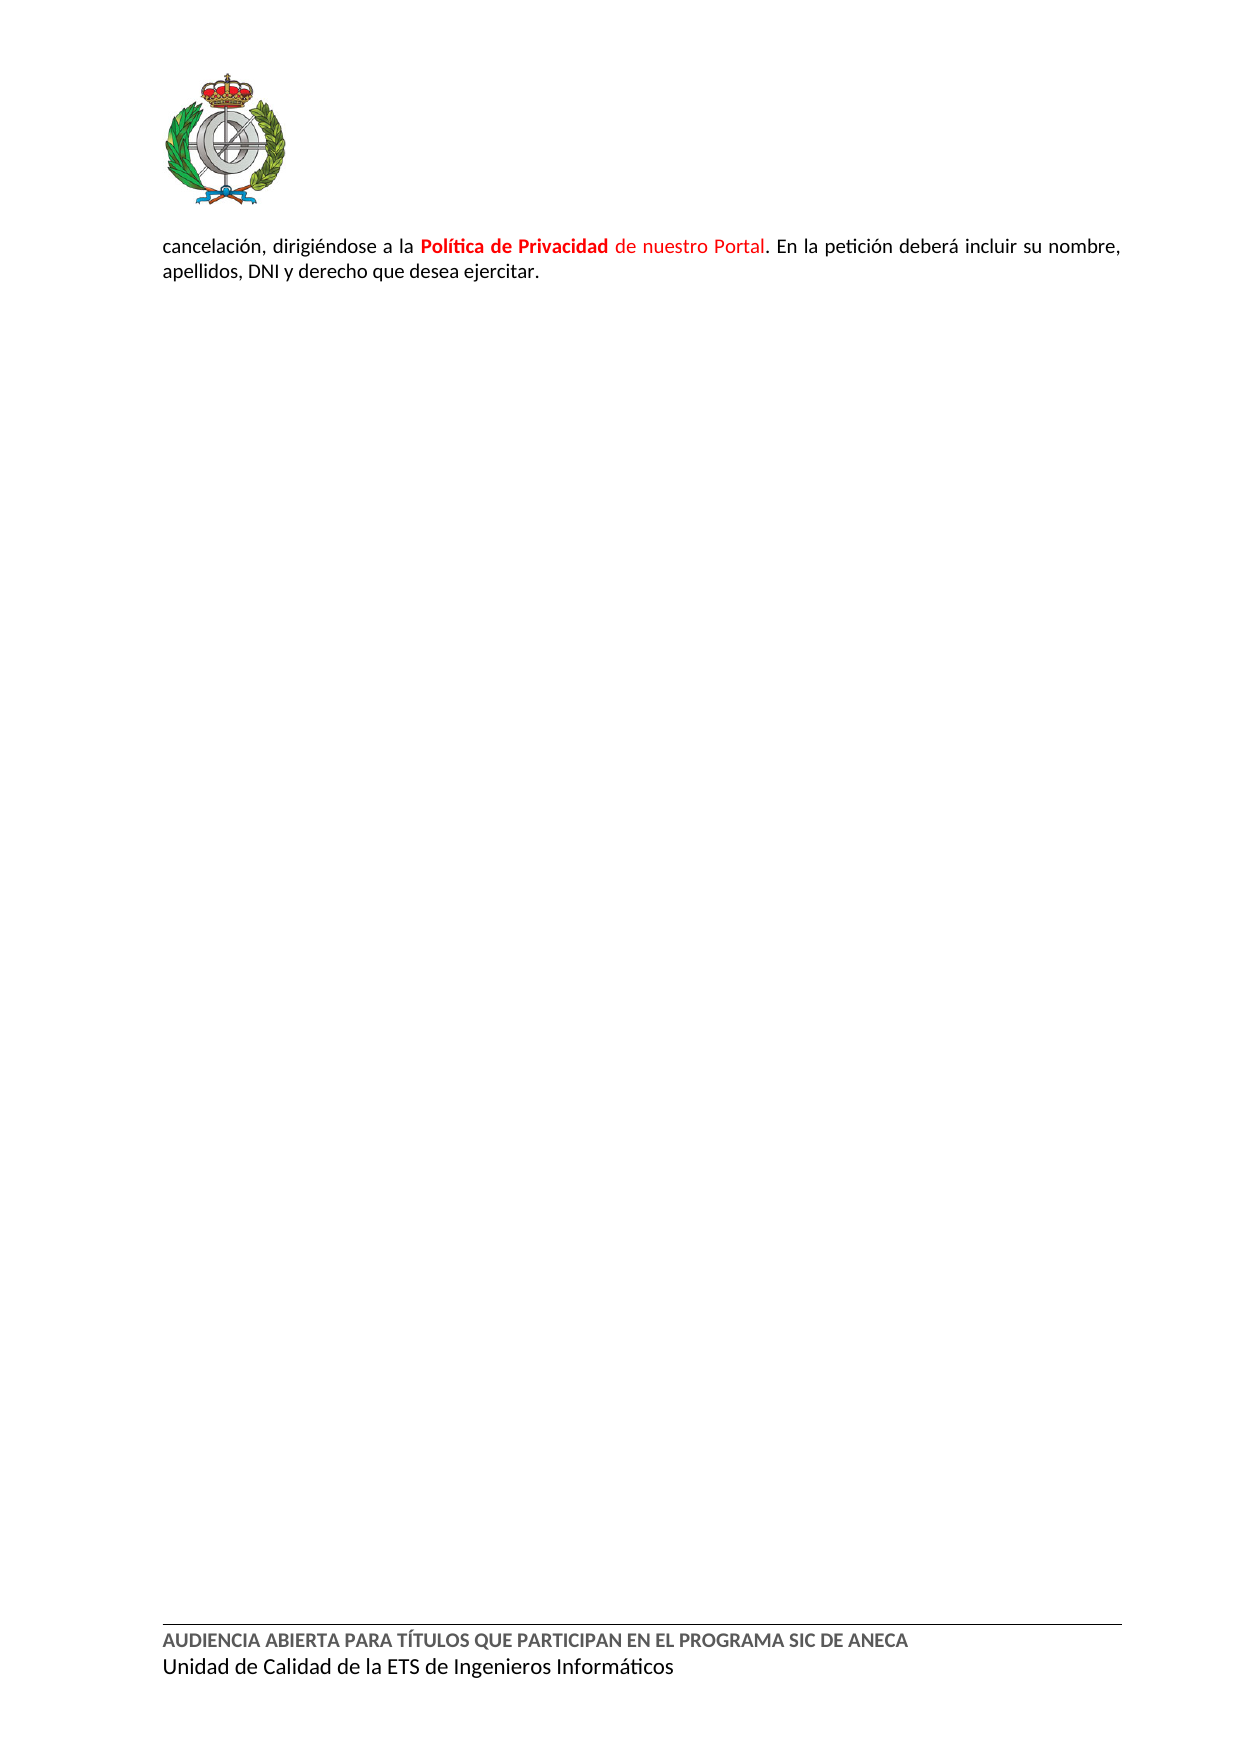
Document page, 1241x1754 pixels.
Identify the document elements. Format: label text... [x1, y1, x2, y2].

picture [162, 73, 286, 205]
